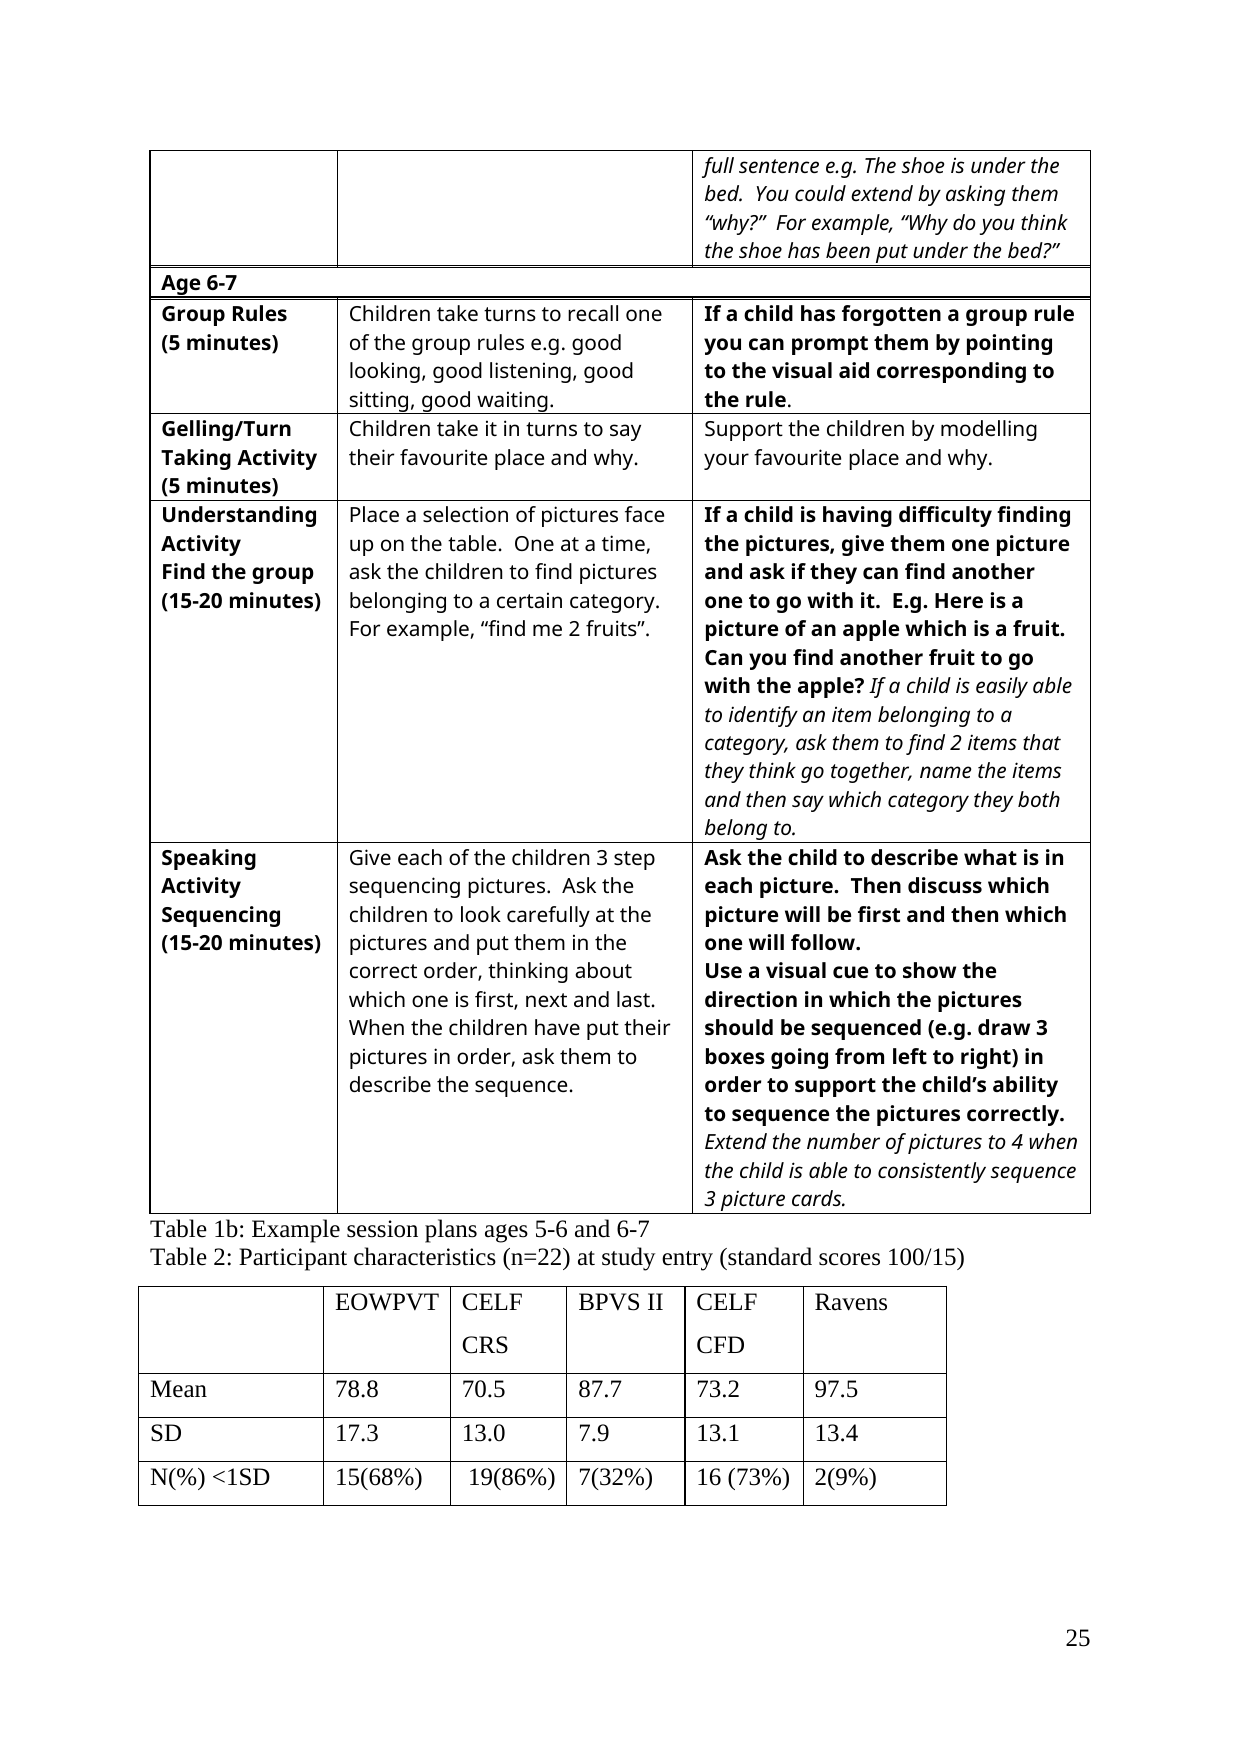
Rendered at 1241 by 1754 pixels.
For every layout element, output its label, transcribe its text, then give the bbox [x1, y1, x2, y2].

table_cell 87.7 [567, 1374, 684, 1417]
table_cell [151, 151, 337, 265]
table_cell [338, 151, 692, 265]
table_header CELF CRS [451, 1287, 566, 1373]
table_cell Understanding Activity Find the group (15-20 minutes) [151, 501, 337, 842]
table_cell 2(9%) [804, 1462, 946, 1505]
table_cell Children take it in turns to say their favourite place and why. [338, 414, 692, 499]
table_cell 73.2 [686, 1374, 803, 1417]
table_cell N(%) <1SD [139, 1462, 323, 1505]
table_cell 78.8 [324, 1374, 450, 1417]
table_cell 97.5 [804, 1374, 946, 1417]
table_cell Children take turns to recall one of the group rules e.g. good looking, good listening, good sitting, good waiting. [338, 300, 692, 413]
table_cell 13.1 [686, 1418, 803, 1461]
table_header BPVS II [567, 1287, 684, 1373]
table_cell 15(68%) [324, 1462, 450, 1505]
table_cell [693, 151, 1090, 265]
table_cell Age 6-7 [151, 268, 1090, 296]
table_cell 16 (73%) [686, 1462, 803, 1505]
table_cell 70.5 [451, 1374, 566, 1417]
table_cell Place a selection of pictures face up on the table. One at a time, ask the children to find pictures belonging to a certain category. For example, “find me 2 fruits”. [338, 501, 692, 842]
table_cell Group Rules (5 minutes) [151, 300, 337, 413]
text Table 1b: Example session plans ages 5-6 and 6-7 [150, 1214, 1090, 1242]
table_cell Gelling/Turn Taking Activity (5 minutes) [151, 414, 337, 499]
table_header Ravens [804, 1287, 946, 1373]
table_cell If a child is having difficulty finding the pictures, give them one picture and ask if they can find another one to go with it. E.g. Here is a picture of an apple which is a fruit. Can you find another fruit to go with the apple? If a child is easily able to identify an item belonging to a category, ask them to find 2 items that they think go together, name the items and then say which category they both belong to. [693, 501, 1090, 842]
table_cell Give each of the children 3 step sequencing pictures. Ask the children to look carefully at the pictures and put them in the correct order, thinking about which one is first, next and last. When the children have put their pictures in order, ask them to describe the sequence. [338, 843, 692, 1213]
table_header [139, 1287, 323, 1373]
table_cell Speaking Activity Sequencing (15-20 minutes) [151, 843, 337, 1213]
table_cell SD [139, 1418, 323, 1461]
table_cell 7.9 [567, 1418, 684, 1461]
table_cell Support the children by modelling your favourite place and why. [693, 414, 1090, 499]
table_cell 13.0 [451, 1418, 566, 1461]
text Table 2: Participant characteristics (n=22) at study entry (standard scores 100/15) [150, 1242, 1090, 1271]
table_cell Mean [139, 1374, 323, 1417]
table_cell 19(86%) [451, 1462, 566, 1505]
table_cell 13.4 [804, 1418, 946, 1461]
table_cell If a child has forgotten a group rule you can prompt them by pointing to the visual aid corresponding to the rule. [693, 300, 1090, 413]
table_cell 17.3 [324, 1418, 450, 1461]
table_header EOWPVT [324, 1287, 450, 1373]
table_cell Ask the child to describe what is in each picture. Then discuss which picture will be first and then which one will follow. Use a visual cue to show the direction in which the pictures should be sequenced (e.g. draw 3 boxes going from left to right) in order to support the child’s ability to sequence the pictures correctly. Extend the number of pictures to 4 when the child is able to consistently sequence 3 picture cards. [693, 843, 1090, 1213]
table_header CELF CFD [686, 1287, 803, 1373]
table_cell 7(32%) [567, 1462, 684, 1505]
